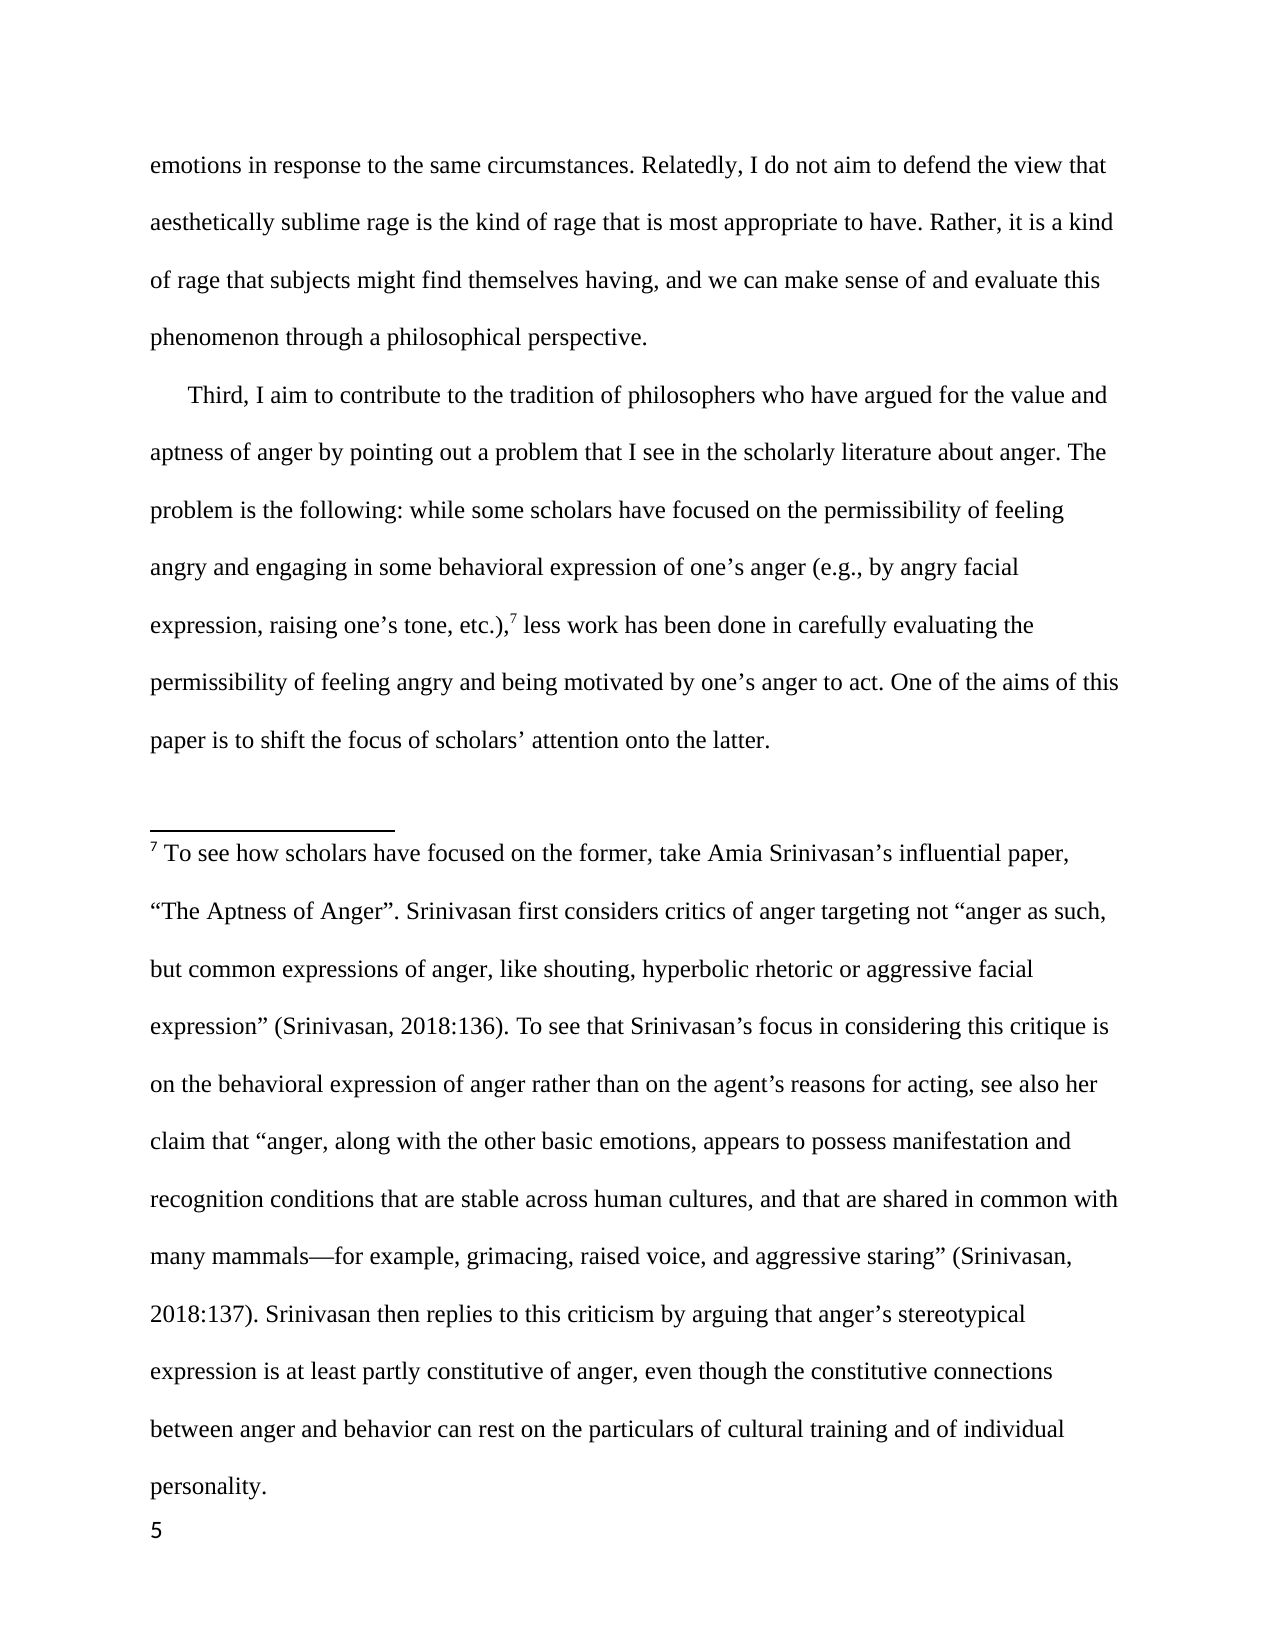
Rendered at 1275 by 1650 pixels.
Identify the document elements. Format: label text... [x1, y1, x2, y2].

text Second, my interest in developing an account of aesthetically sublime rage fits well with Myisha Cherry’s suggestion to look at anger in its varieties and complexities, rather than trying to paint it in “broad strokes” as it has often (though not always) been characterized. There is not just one type of anger but many, and aesthetically sublime rage is one of them. Acknowledging this is important for having more nuanced conversations about anger and its aptness, as well as making room for the consideration that not all people have the disposition to experience the same emotions in response to the same circumstances. Relatedly, I do not aim to defend the view that aesthetically sublime rage is the kind of rage that is most appropriate to have. Rather, it is a kind of rage that subjects might find themselves having, and we can make sense of and evaluate this phenomenon through a philosophical perspective. [150, 150, 1125, 351]
text Third, I aim to contribute to the tradition of philosophers who have argued for the value and aptness of anger by pointing out a problem that I see in the scholarly literature about anger. The problem is the following: while some scholars have focused on the permissibility of feeling angry and engaging in some behavioral expression of one’s anger (e.g., by angry facial expression, raising one’s tone, etc.), less work has been done in carefully evaluating the permissibility of feeling angry and being motivated by one’s anger to act. One of the aims of this paper is to shift the focus of scholars’ attention onto the latter. [150, 380, 1125, 754]
